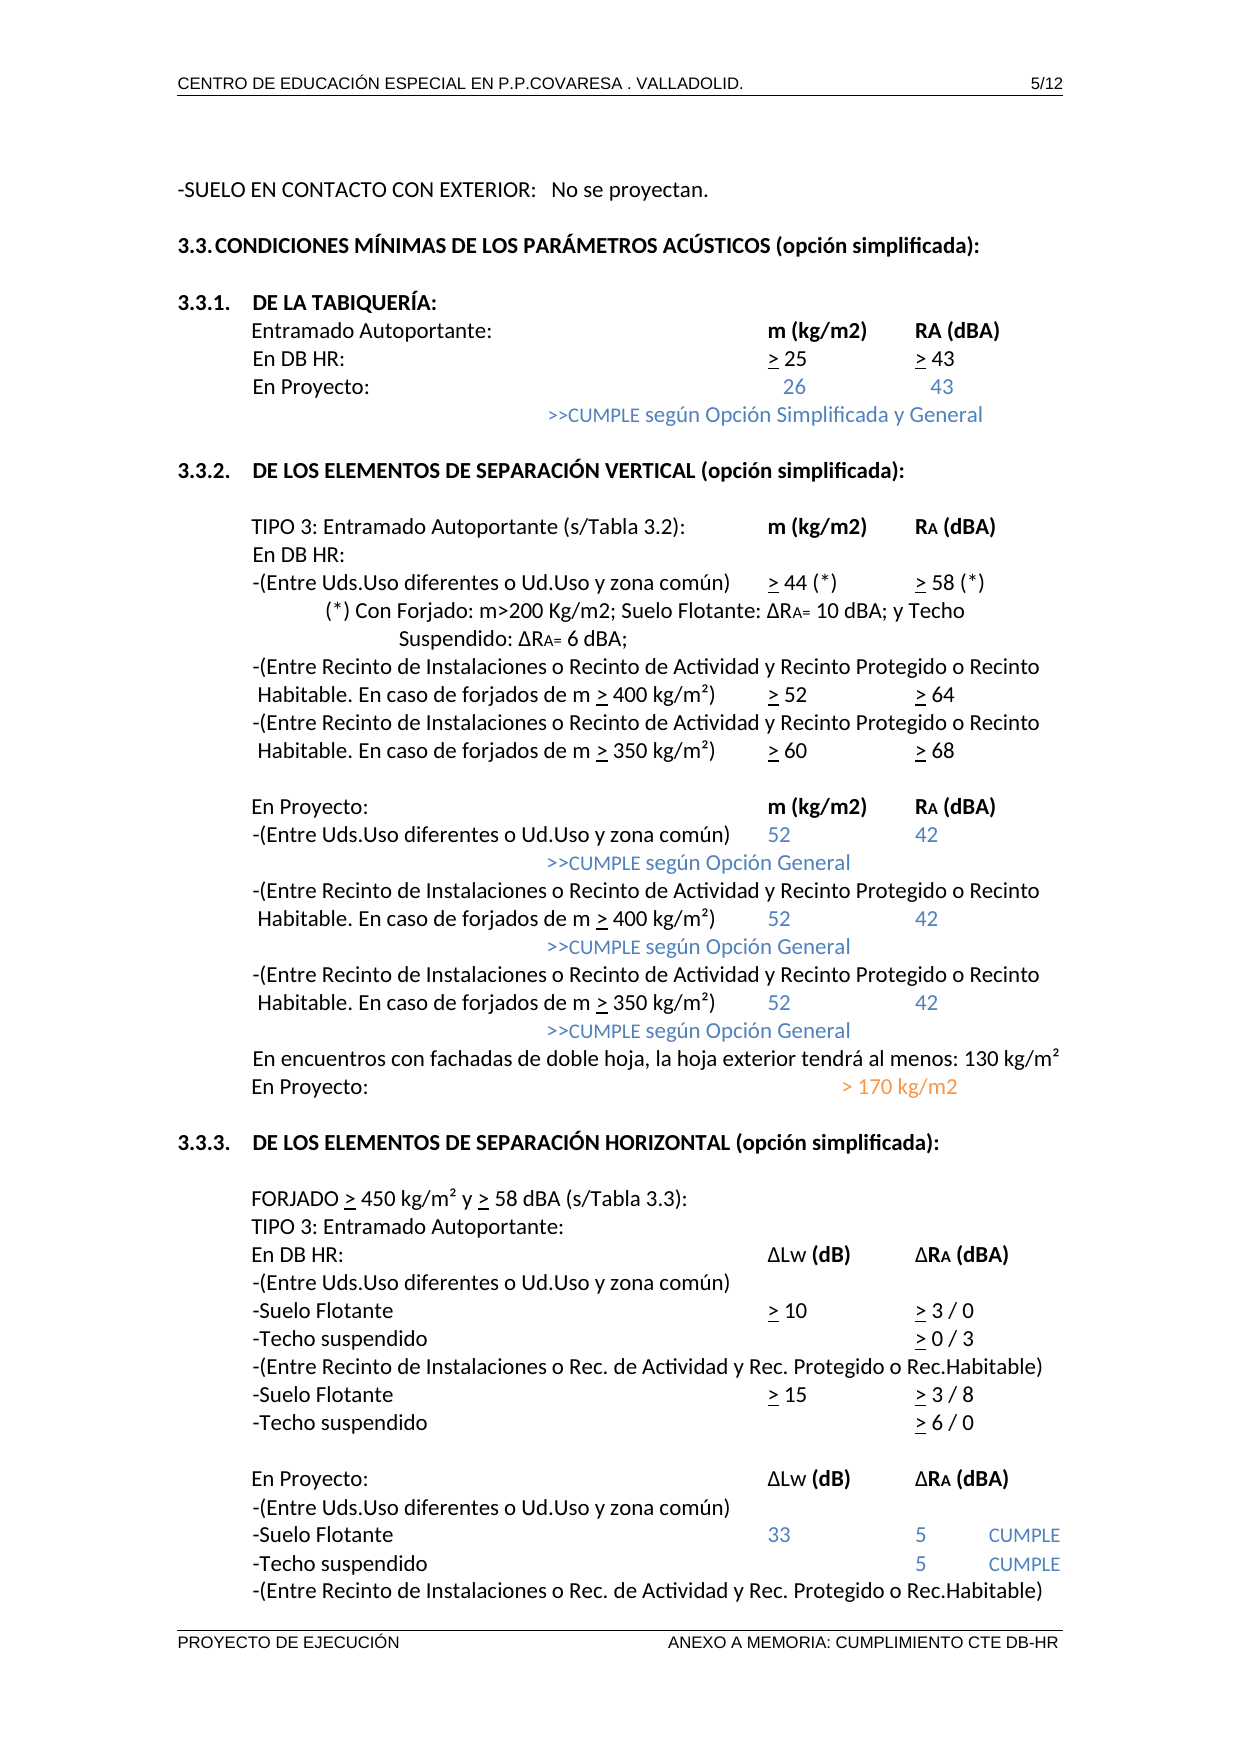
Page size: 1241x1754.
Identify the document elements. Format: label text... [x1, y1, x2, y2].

list -(Entre Recinto de Instalaciones o Rec. de Actividad y Rec. Protegido o Rec.Habitable) [252, 1577, 1063, 1605]
text Entramado Autoportante: m (kg/m2) RA (dBA) [177, 316, 1063, 344]
list Habitable. En caso de forjados de m > 350 kg/m²) > 60 > 68 [252, 736, 1063, 764]
list -Suelo Flotante 33 5 CUMPLE [252, 1521, 1063, 1549]
list -(Entre Recinto de Instalaciones o Recinto de Actividad y Recinto Protegido o Recinto [252, 708, 1063, 736]
list -(Entre Recinto de Instalaciones o Rec. de Actividad y Rec. Protegido o Rec.Habitable) [252, 1352, 1063, 1381]
list CONDICIONES MÍNIMAS DE LOS PARÁMETROS ACÚSTICOS (opción simplificada): [177, 232, 1063, 260]
list >>CUMPLE según Opción Simplificada y General [547, 400, 1063, 428]
text -SUELO EN CONTACTO CON EXTERIOR: No se proyectan. [177, 176, 1063, 204]
list -Techo suspendido 5 CUMPLE [252, 1549, 1063, 1577]
text En Proyecto: m (kg/m2) RA (dBA) [177, 792, 1063, 820]
text En Proyecto: > 170 kg/m2 [177, 1072, 1063, 1100]
list DE LOS ELEMENTOS DE SEPARACIÓN VERTICAL (opción simplificada): [177, 456, 1063, 484]
list En DB HR: > 25 > 43 [252, 344, 1063, 372]
list -Techo suspendido > 6 / 0 [252, 1408, 1063, 1437]
list Habitable. En caso de forjados de m > 400 kg/m²) > 52 > 64 [252, 680, 1063, 708]
list >>CUMPLE según Opción General [472, 1016, 1063, 1044]
list Habitable. En caso de forjados de m > 400 kg/m²) 52 42 [252, 904, 1063, 932]
list -(Entre Uds.Uso diferentes o Ud.Uso y zona común) [252, 1268, 1063, 1296]
list -(Entre Recinto de Instalaciones o Recinto de Actividad y Recinto Protegido o Recinto [252, 876, 1063, 904]
text En DB HR: ∆Lw (dB) ∆RA (dBA) [177, 1240, 1063, 1268]
text TIPO 3: Entramado Autoportante: [177, 1212, 1063, 1240]
list Habitable. En caso de forjados de m > 350 kg/m²) 52 42 [252, 988, 1063, 1016]
list (*) Con Forjado: m>200 Kg/m2; Suelo Flotante: ∆RA= 10 dBA; y Techo [252, 596, 1063, 624]
list En encuentros con fachadas de doble hoja, la hoja exterior tendrá al menos: 130 kg/m² [252, 1044, 1063, 1072]
text TIPO 3: Entramado Autoportante (s/Tabla 3.2): m (kg/m2) RA (dBA) [177, 512, 1063, 540]
list >>CUMPLE según Opción General [473, 932, 1063, 960]
list DE LOS ELEMENTOS DE SEPARACIÓN HORIZONTAL (opción simplificada): [177, 1128, 1063, 1156]
list -(Entre Recinto de Instalaciones o Recinto de Actividad y Recinto Protegido o Recinto [252, 960, 1063, 988]
text FORJADO > 450 kg/m² y > 58 dBA (s/Tabla 3.3): [177, 1184, 1063, 1212]
text En Proyecto: ∆Lw (dB) ∆RA (dBA) [177, 1464, 1063, 1493]
list -Suelo Flotante > 10 > 3 / 0 [252, 1296, 1063, 1324]
list -(Entre Uds.Uso diferentes o Ud.Uso y zona común) 52 42 [252, 820, 1063, 848]
list -Suelo Flotante > 15 > 3 / 8 [252, 1381, 1063, 1408]
list -(Entre Recinto de Instalaciones o Recinto de Actividad y Recinto Protegido o Recinto [252, 652, 1063, 680]
list -(Entre Uds.Uso diferentes o Ud.Uso y zona común) > 44 (*) > 58 (*) [252, 568, 1063, 596]
list DE LA TABIQUERÍA: [177, 288, 1063, 316]
text Suspendido: ∆RA= 6 dBA; [325, 624, 1063, 652]
list En DB HR: [252, 540, 1063, 568]
list En Proyecto: 26 43 [252, 372, 1063, 400]
list -Techo suspendido > 0 / 3 [252, 1324, 1063, 1352]
list >>CUMPLE según Opción General [473, 848, 1063, 876]
list -(Entre Uds.Uso diferentes o Ud.Uso y zona común) [252, 1493, 1063, 1521]
